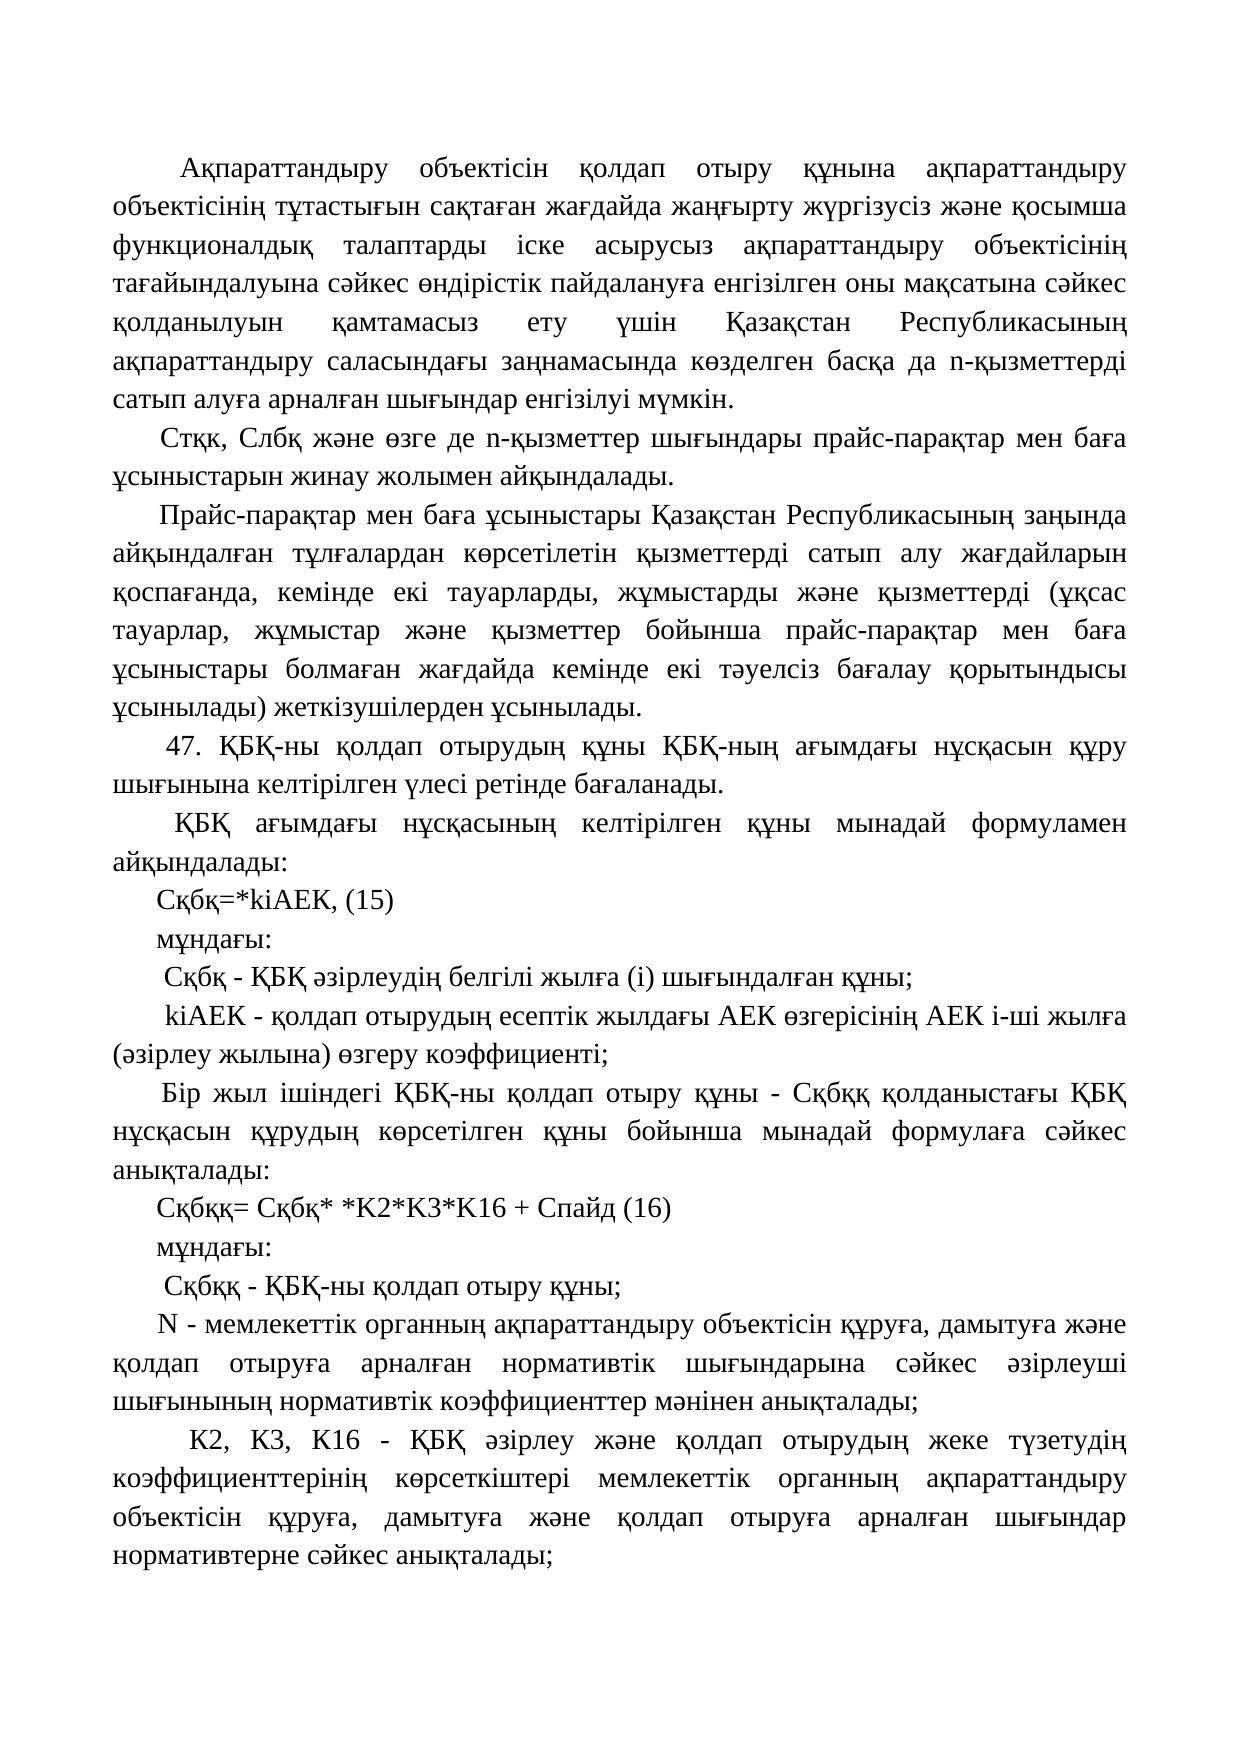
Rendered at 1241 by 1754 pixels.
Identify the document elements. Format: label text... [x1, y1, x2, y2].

text Сқбқ - ҚБҚ әзірлеудің белгілі жылға (i) шығындалған құны; [112, 959, 1128, 993]
text 47. ҚБҚ-ны қолдап отырудың құны ҚБҚ-ның ағымдағы нұсқасын құру шығынына келтірілген үлесі ретінде бағаланады. [112, 728, 1128, 800]
text Бір жыл ішіндегі ҚБҚ-ны қолдап отыру құны - Сқбққ қолданыстағы ҚБҚ нұсқасын құрудың көрсетілген құны бойынша мынадай формулаға сәйкес анықталады: [112, 1075, 1128, 1186]
text Прайс-парақтар мен баға ұсыныстары Қазақстан Республикасының заңында айқындалған тұлғалардан көрсетілетін қызметтерді сатып алу жағдайларын қоспағанда, кемінде екі тауарларды, жұмыстарды және қызметтерді (ұқсас тауарлар, жұмыстар және қызметтер бойынша прайс-парақтар мен баға ұсыныстары болмаған жағдайда кемінде екі тәуелсіз бағалау қорытындысы ұсынылады) жеткізушілерден ұсынылады. [112, 497, 1128, 723]
text Ақпараттандыру объектісін қолдап отыру құнына ақпараттандыру объектісінің тұтастығын сақтаған жағдайда жаңғырту жүргізусіз және қосымша функционалдық талаптарды іске асырусыз ақпараттандыру объектісінің тағайындалуына сәйкес өндірістік пайдалануға енгізілген оны мақсатына сәйкес қолданылуын қамтамасыз ету үшін Қазақстан Республикасының ақпараттандыру саласындағы заңнамасында көзделген басқа да n-қызметтерді сатып алуға арналған шығындар енгізілуі мүмкін. [112, 150, 1128, 415]
text К2, К3, К16 - ҚБҚ әзірлеу және қолдап отырудың жеке түзетудің коэффициенттерінің көрсеткіштері мемлекеттік органның ақпараттандыру объектісін құруға, дамытуға және қолдап отыруға арналған шығындар нормативтерне сәйкес анықталады; [112, 1422, 1128, 1571]
text ҚБҚ ағымдағы нұсқасының келтірілген құны мынадай формуламен айқындалады: [112, 805, 1128, 877]
text N - мемлекеттік органның ақпараттандыру объектісін құруға, дамытуға және қолдап отыруға арналған нормативтік шығындарына сәйкес әзірлеуші шығынының нормативтік коэффициенттер мәнінен анықталады; [112, 1306, 1128, 1417]
text Стқк, Слбқ және өзге де n-қызметтер шығындары прайс-парақтар мен баға ұсыныстарын жинау жолымен айқындалады. [112, 420, 1128, 492]
text Сқбққ= Сқбқ* *K2*K3*K16 + Спайд (16) [112, 1191, 1128, 1224]
text Сқбққ - ҚБҚ-ны қолдап отыру құны; [112, 1268, 1128, 1301]
text мұндағы: [112, 1229, 1128, 1263]
text Сқбқ=*kiАЕК, (15) [112, 882, 1128, 916]
text kiАЕК - қолдап отырудың есептік жылдағы АЕК өзгерісінің АЕК i-ші жылға (әзірлеу жылына) өзгеру коэффициенті; [112, 998, 1128, 1070]
text мұндағы: [112, 921, 1128, 954]
